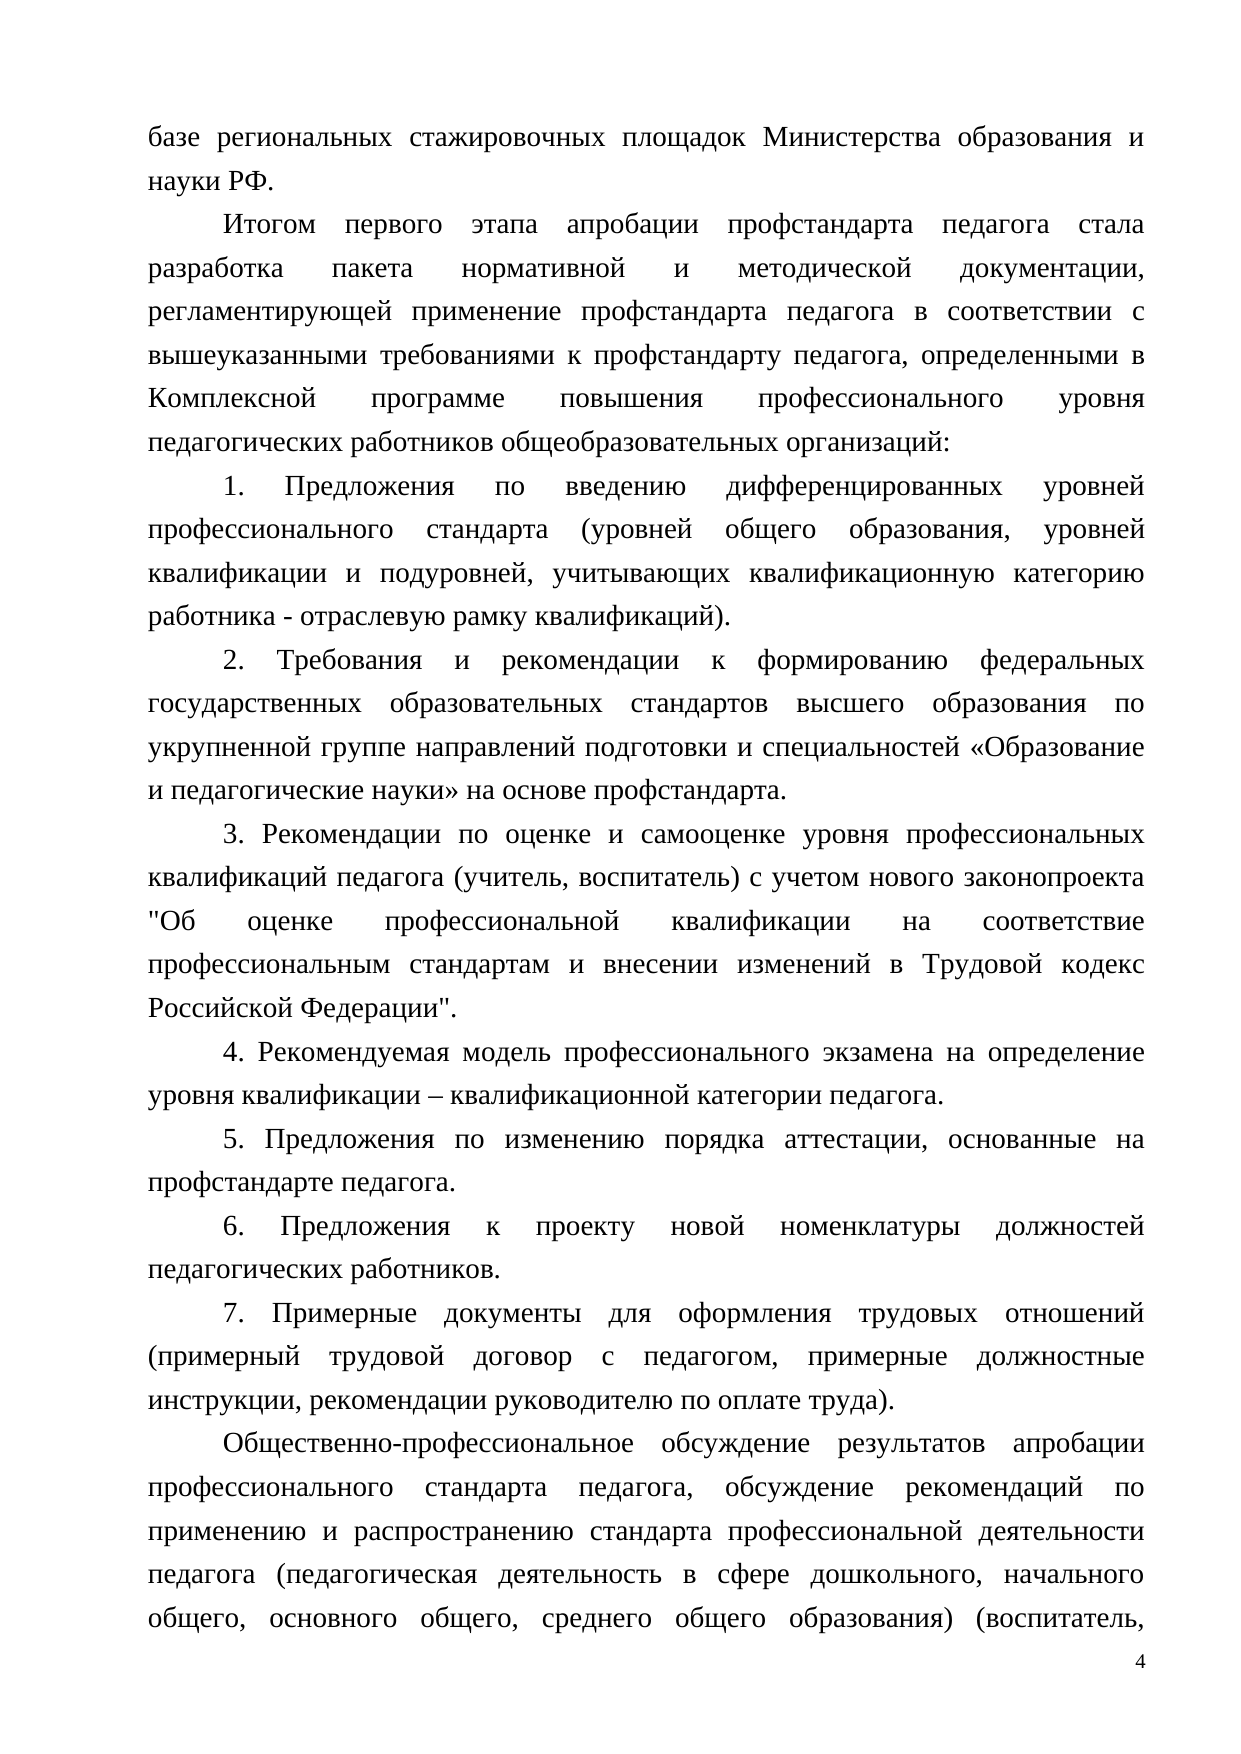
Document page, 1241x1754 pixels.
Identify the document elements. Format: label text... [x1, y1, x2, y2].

text Итогом первого этапа апробации профстандарта педагога стала разработка пакета нормативной и методической документации, регламентирующей применение профстандарта педагога в соответствии с вышеуказанными требованиями к профстандарту педагога, определенными в Комплексной программе повышения профессионального уровня педагогических работников общеобразовательных организаций: [148, 206, 1146, 458]
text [148, 1426, 1146, 1633]
text 1. Предложения по введению дифференцированных уровней профессионального стандарта (уровней общего образования, уровней квалификации и подуровней, учитывающих квалификационную категорию работника - отраслевую рамку квалификаций). [148, 468, 1146, 632]
text 4. Рекомендуемая модель профессионального экзамена на определение уровня квалификации – квалификационной категории педагога. [148, 1034, 1146, 1111]
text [148, 119, 1146, 196]
text 3. Рекомендации по оценке и самооценке уровня профессиональных квалификаций педагога (учитель, воспитатель) с учетом нового законопроекта "Об оценке профессиональной квалификации на соответствие профессиональным стандартам и внесении изменений в Трудовой кодекс Российской Федерации". [148, 816, 1146, 1024]
text 7. Примерные документы для оформления трудовых отношений (примерный трудовой договор с педагогом, примерные должностные инструкции, рекомендации руководителю по оплате труда). [148, 1295, 1146, 1416]
text 5. Предложения по изменению порядка аттестации, основанные на профстандарте педагога. [148, 1121, 1146, 1198]
text 2. Требования и рекомендации к формированию федеральных государственных образовательных стандартов высшего образования по укрупненной группе направлений подготовки и специальностей «Образование и педагогические науки» на основе профстандарта. [148, 642, 1146, 806]
text 6. Предложения к проекту новой номенклатуры должностей педагогических работников. [148, 1208, 1146, 1285]
